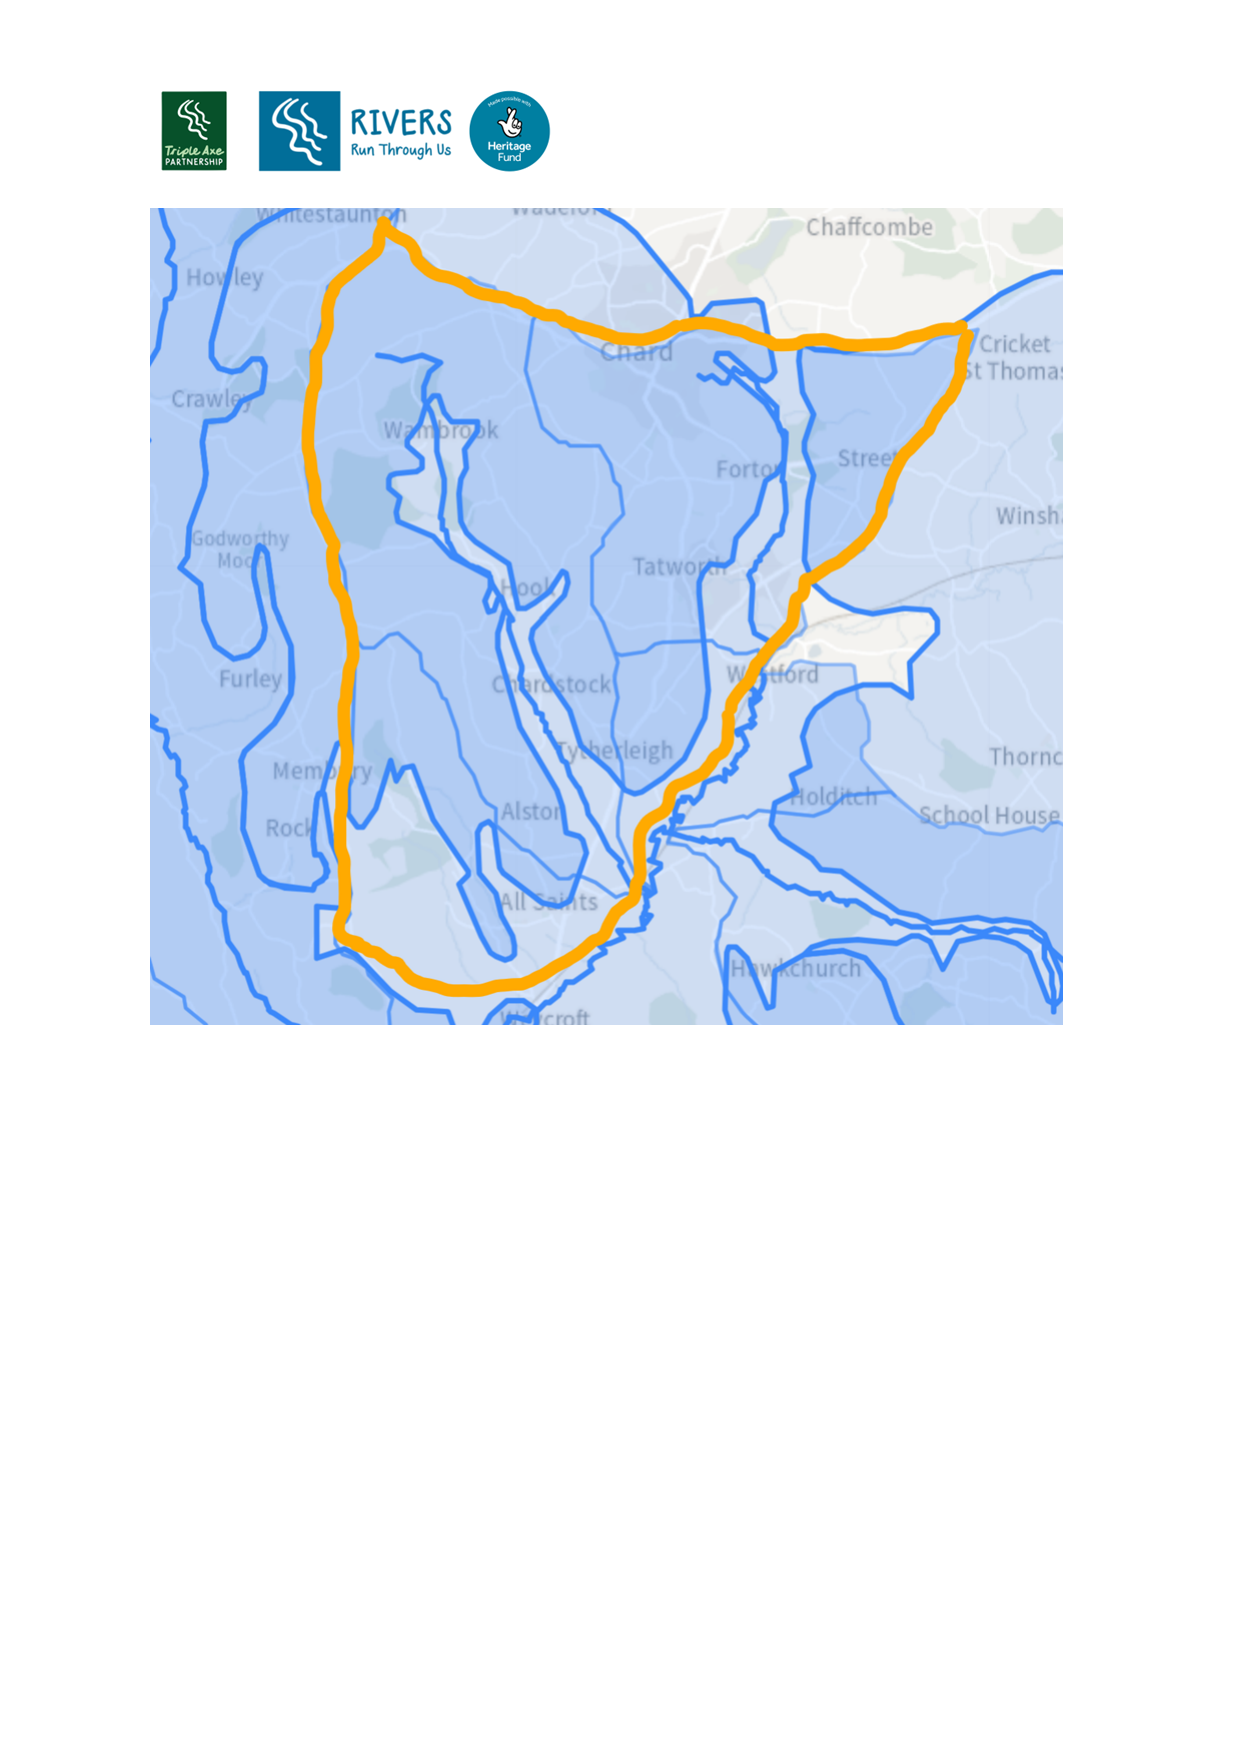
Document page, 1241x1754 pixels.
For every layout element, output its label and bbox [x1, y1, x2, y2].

picture [150, 75, 561, 188]
picture [150, 208, 1063, 1025]
